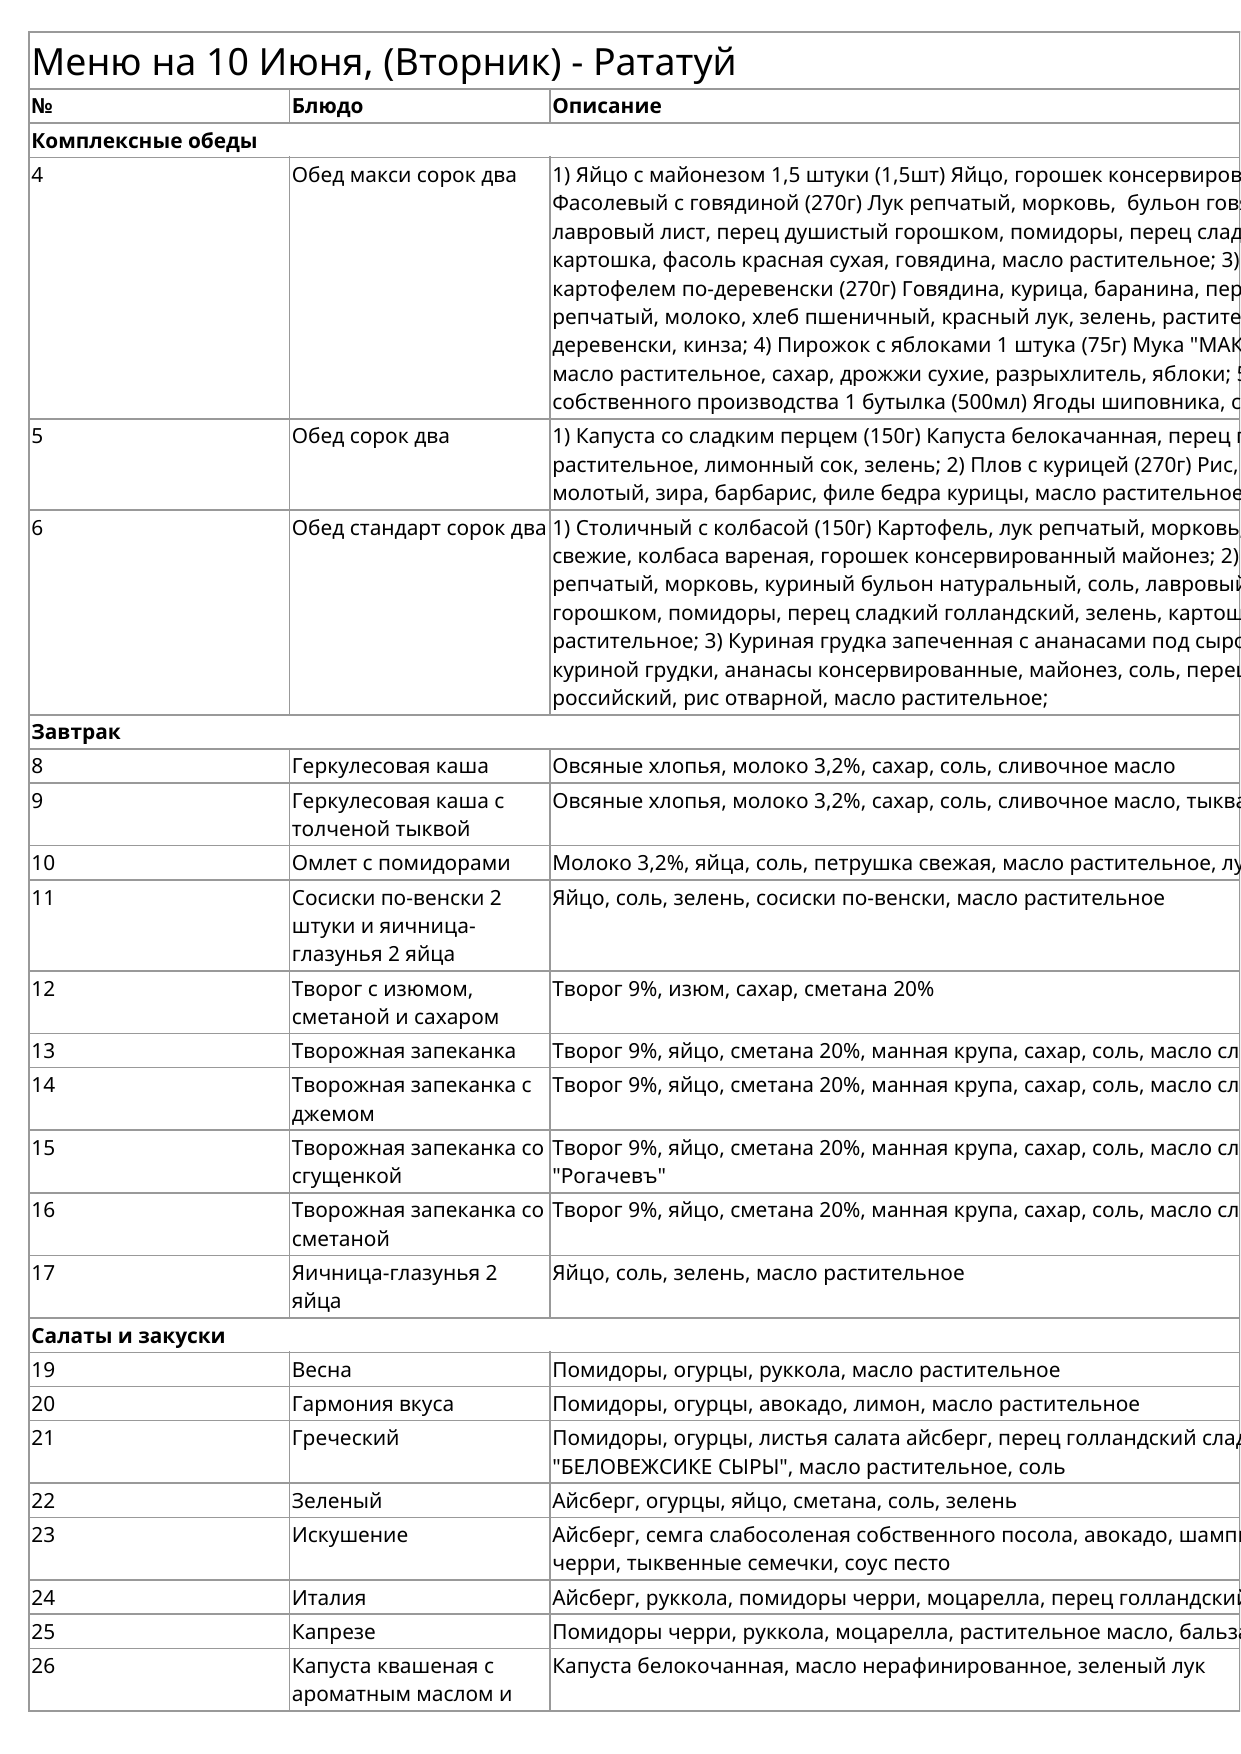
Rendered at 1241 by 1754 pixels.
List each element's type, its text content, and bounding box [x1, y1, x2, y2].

table_cell Италия [290, 1581, 549, 1613]
table_cell Творог 9%, яйцо, сметана 20%, манная крупа, сахар, соль, масло сливочное [551, 1034, 1239, 1067]
table_cell Творог 9%, изюм, сахар, сметана 20% [551, 972, 1239, 1033]
table_cell 8 [30, 750, 289, 782]
table_cell 15 [30, 1131, 289, 1192]
table_cell 17 [30, 1256, 289, 1317]
table_cell Омлет с помидорами [290, 846, 549, 879]
table_cell 24 [30, 1581, 289, 1613]
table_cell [551, 1649, 1239, 1710]
table_cell Яичница-глазунья 2 яйца [290, 1256, 549, 1317]
table_cell Айсберг, руккола, помидоры черри, моцарелла, перец голландский сладкий, огурцы, соус песто [551, 1581, 1239, 1613]
table_cell Гармония вкуса [290, 1387, 549, 1420]
table_cell 1) Капуста со сладким перцем (150г) Капуста белокачанная, перец голландский сладкий, масло растительное, лимонный сок, зелень; 2) Плов с курицей (270г) Рис, морковь, соль, перец черный молотый, зира, барбарис, филе бедра курицы, масло растительное; [551, 420, 1239, 509]
table_cell Комплексные обеды [30, 124, 1239, 156]
table_cell Яйцо, соль, зелень, масло растительное [551, 1256, 1239, 1317]
table_cell 26 [30, 1649, 289, 1710]
table_cell 21 [30, 1421, 289, 1482]
table_header Меню на 10 Июня, (Вторник) - Рататуй [30, 33, 1239, 88]
table_cell Весна [290, 1353, 549, 1386]
table_cell Молоко 3,2%, яйца, соль, петрушка свежая, масло растительное, лук репчатый, помидоры [551, 846, 1239, 879]
table_cell 1) Яйцо с майонезом 1,5 штуки (1,5шт) Яйцо, горошек консервированный, майонез, зелень; 2) Фасолевый с говядиной (270г) Лук репчатый, морковь, бульон говяжий натуральный, соль, лавровый лист, перец душистый горошком, помидоры, перец сладкий голландский, зелень, картошка, фасоль красная сухая, говядина, масло растительное; 3) Люля-кебаб с луком и картофелем по-деревенски (270г) Говядина, курица, баранина, перец черный молотый, соль, лук репчатый, молоко, хлеб пшеничный, красный лук, зелень, растительное масло, картофель по-деревенски, кинза; 4) Пирожок с яблоками 1 штука (75г) Мука "МАКФА", яйцо, соль, молоко 3,2%, масло растительное, сахар, дрожжи сухие, разрыхлитель, яблоки; 5) Отвар шиповника собственного производства 1 бутылка (500мл) Ягоды шиповника, сахар, вода; [551, 158, 1239, 418]
table_cell Яйцо, соль, зелень, сосиски по-венски, масло растительное [551, 881, 1239, 970]
table_cell Зеленый [290, 1484, 549, 1516]
table_cell 19 [30, 1353, 289, 1386]
table_cell Творог 9%, яйцо, сметана 20%, манная крупа, сахар, соль, масло сливочное, сгущенное молоко "Рогачевъ" [551, 1131, 1239, 1192]
table_cell Творожная запеканка со сгущенкой [290, 1131, 549, 1192]
table_cell 4 [30, 158, 289, 418]
table_cell 22 [30, 1484, 289, 1516]
table_cell Салаты и закуски [30, 1319, 1239, 1351]
table_cell Обед макси сорок два [290, 158, 549, 418]
table_cell Помидоры, огурцы, авокадо, лимон, масло растительное [551, 1387, 1239, 1420]
table_cell 11 [30, 881, 289, 970]
table_cell 25 [30, 1615, 289, 1647]
table_cell Айсберг, огурцы, яйцо, сметана, соль, зелень [551, 1484, 1239, 1516]
table_cell Айсберг, семга слабосоленая собственного посола, авокадо, шампиньоны жареные, помидоры черри, тыквенные семечки, соус песто [551, 1518, 1239, 1579]
table_cell Геркулесовая каша [290, 750, 549, 782]
table_cell Творожная запеканка с джемом [290, 1068, 549, 1129]
table_cell Блюдо [290, 90, 549, 122]
table_cell Творог 9%, яйцо, сметана 20%, манная крупа, сахар, соль, масло сливочное, джем [551, 1068, 1239, 1129]
table_cell 1) Столичный с колбасой (150г) Картофель, лук репчатый, морковь, яйцо, огурцы соленые, огурцы свежие, колбаса вареная, горошек консервированный майонез; 2) Куриная лапша (270г) Лук репчатый, морковь, куриный бульон натуральный, соль, лавровый лист, перец душистый горошком, помидоры, перец сладкий голландский, зелень, картошка, лапша, курица, масло растительное; 3) Куриная грудка запеченная с ананасами под сыром и отварным рисом (300г) Филе куриной грудки, ананасы консервированные, майонез, соль, перец черный молотый, сыр российский, рис отварной, масло растительное; [551, 511, 1239, 714]
table_cell 6 [30, 511, 289, 714]
table_cell Завтрак [30, 716, 1239, 748]
table_cell Сосиски по-венски 2 штуки и яичница-глазунья 2 яйца [290, 881, 549, 970]
table_cell 16 [30, 1194, 289, 1254]
table_cell 5 [30, 420, 289, 509]
table_cell Обед стандарт сорок два [290, 511, 549, 714]
table_cell Овсяные хлопья, молоко 3,2%, сахар, соль, сливочное масло [551, 750, 1239, 782]
table_cell Обед сорок два [290, 420, 549, 509]
table_cell 12 [30, 972, 289, 1033]
table_cell Искушение [290, 1518, 549, 1579]
table_cell 20 [30, 1387, 289, 1420]
table_cell Помидоры, огурцы, листья салата айсберг, перец голландский сладкий, маслины, брынза "БЕЛОВЕЖСИКЕ СЫРЫ", масло растительное, соль [551, 1421, 1239, 1482]
table_cell 23 [30, 1518, 289, 1579]
table_cell Творог с изюмом, сметаной и сахаром [290, 972, 549, 1033]
table_cell 10 [30, 846, 289, 879]
table_cell 13 [30, 1034, 289, 1067]
table_cell Описание [551, 90, 1239, 122]
table_cell Капрезе [290, 1615, 549, 1647]
table_cell Помидоры, огурцы, руккола, масло растительное [551, 1353, 1239, 1386]
table_cell Овсяные хлопья, молоко 3,2%, сахар, соль, сливочное масло, тыква, мед [551, 784, 1239, 845]
table_cell Творог 9%, яйцо, сметана 20%, манная крупа, сахар, соль, масло сливочное [551, 1194, 1239, 1254]
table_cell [290, 1649, 549, 1710]
table_cell Помидоры черри, руккола, моцарелла, растительное масло, бальзамический соус [551, 1615, 1239, 1647]
table_cell № [30, 90, 289, 122]
table_cell Греческий [290, 1421, 549, 1482]
table_cell 9 [30, 784, 289, 845]
table_cell Геркулесовая каша с толченой тыквой [290, 784, 549, 845]
table_cell Творожная запеканка [290, 1034, 549, 1067]
table_cell Творожная запеканка со сметаной [290, 1194, 549, 1254]
table_cell 14 [30, 1068, 289, 1129]
